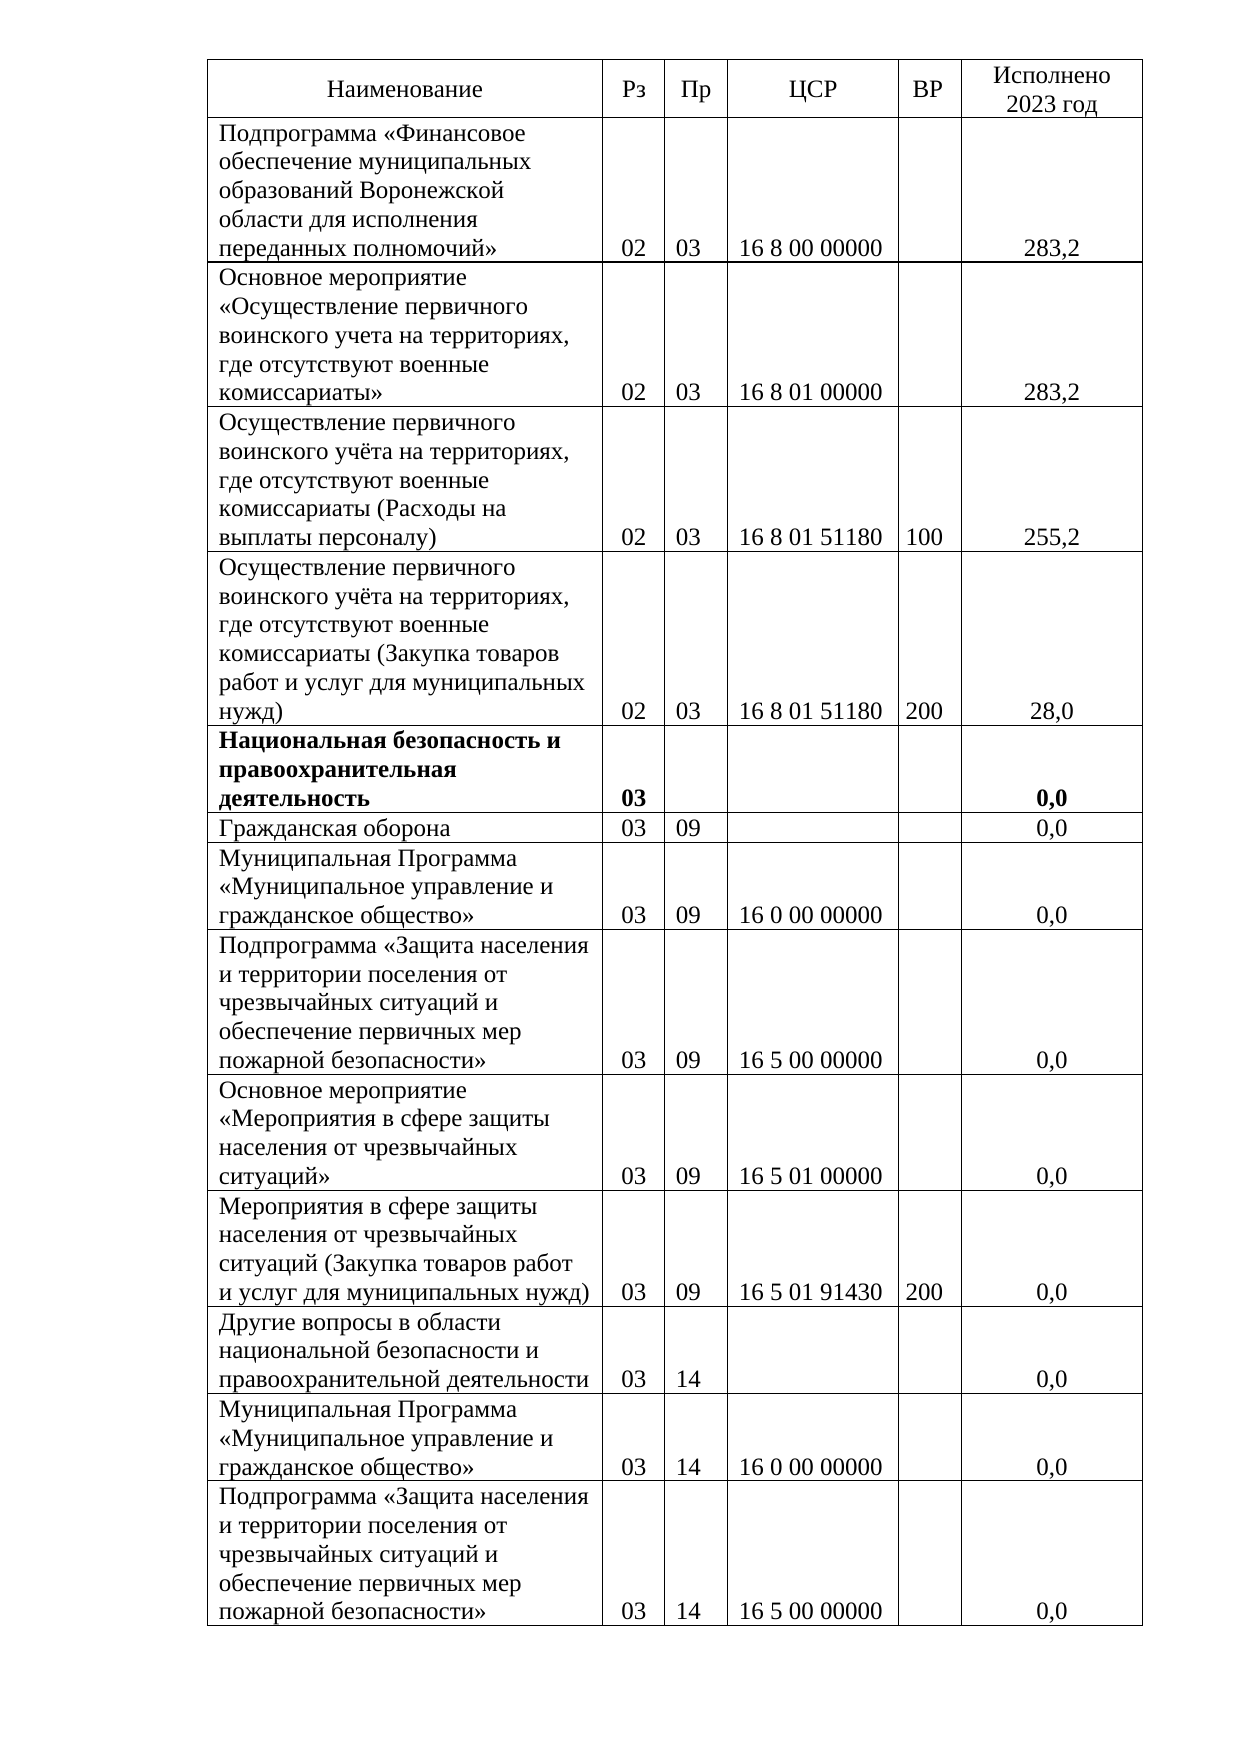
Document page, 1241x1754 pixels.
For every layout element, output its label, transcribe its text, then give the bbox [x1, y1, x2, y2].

table_cell 283,2 [962, 263, 1142, 406]
table_cell 16 5 00 00000 [728, 930, 898, 1074]
table_header Рз [603, 60, 664, 117]
table_cell 16 8 01 51180 [728, 407, 898, 551]
table_cell [899, 843, 961, 929]
table_cell Муниципальная Программа «Муниципальное управление и гражданское общество» [208, 843, 602, 929]
table_header ВР [899, 60, 961, 117]
table_cell [728, 1307, 898, 1393]
table_cell 100 [899, 407, 961, 551]
table_cell 02 [603, 118, 664, 261]
table_cell Подпрограмма «Защита населения и территории поселения от чрезвычайных ситуаций и обеспечение первичных мер пожарной безопасности» [208, 930, 602, 1074]
table_cell 02 [603, 552, 664, 724]
table_header ЦСР [728, 60, 898, 117]
table_header Пр [665, 60, 727, 117]
table_cell 255,2 [962, 407, 1142, 551]
table_cell 03 [665, 407, 727, 551]
table_cell 0,0 [962, 843, 1142, 929]
table_cell 09 [665, 813, 727, 842]
table_cell 0,0 [962, 1075, 1142, 1190]
table_cell 28,0 [962, 552, 1142, 724]
table_header Исполнено 2023 год [962, 60, 1142, 117]
table_cell 03 [603, 843, 664, 929]
table_header Наименование [208, 60, 602, 117]
table_cell Осуществление первичного воинского учёта на территориях, где отсутствуют военные комиссариаты (Расходы на выплаты персоналу) [208, 407, 602, 551]
table_cell Муниципальная Программа «Муниципальное управление и гражданское общество» [208, 1394, 602, 1480]
table_cell 03 [603, 1191, 664, 1306]
table_cell 09 [665, 930, 727, 1074]
table_cell Гражданская оборона [208, 813, 602, 842]
table_cell Другие вопросы в области национальной безопасности и правоохранительной деятельности [208, 1307, 602, 1393]
table_cell 03 [603, 1394, 664, 1480]
table_cell Основное мероприятие «Мероприятия в сфере защиты населения от чрезвычайных ситуаций» [208, 1075, 602, 1190]
table_cell [899, 1394, 961, 1480]
table_cell [665, 726, 727, 812]
table_cell 16 5 00 00000 [728, 1481, 898, 1625]
table_cell 09 [665, 843, 727, 929]
table_cell 0,0 [962, 1481, 1142, 1625]
table_cell Национальная безопасность и правоохранительная деятельность [208, 726, 602, 812]
table_cell [899, 1481, 961, 1625]
table_cell 03 [603, 930, 664, 1074]
table_cell [899, 813, 961, 842]
table_cell 0,0 [962, 726, 1142, 812]
table_cell 16 0 00 00000 [728, 843, 898, 929]
table_cell 03 [665, 263, 727, 406]
table_cell 03 [603, 1075, 664, 1190]
table_cell 16 5 01 91430 [728, 1191, 898, 1306]
table_cell 14 [665, 1307, 727, 1393]
table_cell 16 8 00 00000 [728, 118, 898, 261]
table_cell [899, 1075, 961, 1190]
table_cell 02 [603, 263, 664, 406]
table_cell 200 [899, 552, 961, 724]
table_cell 03 [603, 1307, 664, 1393]
table_cell 200 [899, 1191, 961, 1306]
table_cell 14 [665, 1481, 727, 1625]
table_cell Подпрограмма «Защита населения и территории поселения от чрезвычайных ситуаций и обеспечение первичных мер пожарной безопасности» [208, 1481, 602, 1625]
table_cell 16 8 01 51180 [728, 552, 898, 724]
table_cell [899, 726, 961, 812]
table_cell 03 [603, 813, 664, 842]
table_cell [728, 726, 898, 812]
table_cell Подпрограмма «Финансовое обеспечение муниципальных образований Воронежской области для исполнения переданных полномочий» [208, 118, 602, 261]
table_cell [899, 1307, 961, 1393]
table_cell 09 [665, 1191, 727, 1306]
table_cell Мероприятия в сфере защиты населения от чрезвычайных ситуаций (Закупка товаров работ и услуг для муниципальных нужд) [208, 1191, 602, 1306]
table_cell Основное мероприятие «Осуществление первичного воинского учета на территориях, где отсутствуют военные комиссариаты» [208, 263, 602, 406]
table_cell [899, 930, 961, 1074]
table_cell 0,0 [962, 1307, 1142, 1393]
table_cell Осуществление первичного воинского учёта на территориях, где отсутствуют военные комиссариаты (Закупка товаров работ и услуг для муниципальных нужд) [208, 552, 602, 724]
table_cell 16 8 01 00000 [728, 263, 898, 406]
table_cell 16 0 00 00000 [728, 1394, 898, 1480]
table_cell [899, 263, 961, 406]
table_cell 03 [665, 118, 727, 261]
table_cell 0,0 [962, 930, 1142, 1074]
table_cell 0,0 [962, 813, 1142, 842]
table_cell 0,0 [962, 1394, 1142, 1480]
table_cell 0,0 [962, 1191, 1142, 1306]
table_cell [728, 813, 898, 842]
table_cell 03 [603, 1481, 664, 1625]
table_cell 283,2 [962, 118, 1142, 261]
table_cell [899, 118, 961, 261]
table_cell 03 [603, 726, 664, 812]
table_cell 03 [665, 552, 727, 724]
table_cell 02 [603, 407, 664, 551]
table_cell 09 [665, 1075, 727, 1190]
table_cell 14 [665, 1394, 727, 1480]
table_cell 16 5 01 00000 [728, 1075, 898, 1190]
